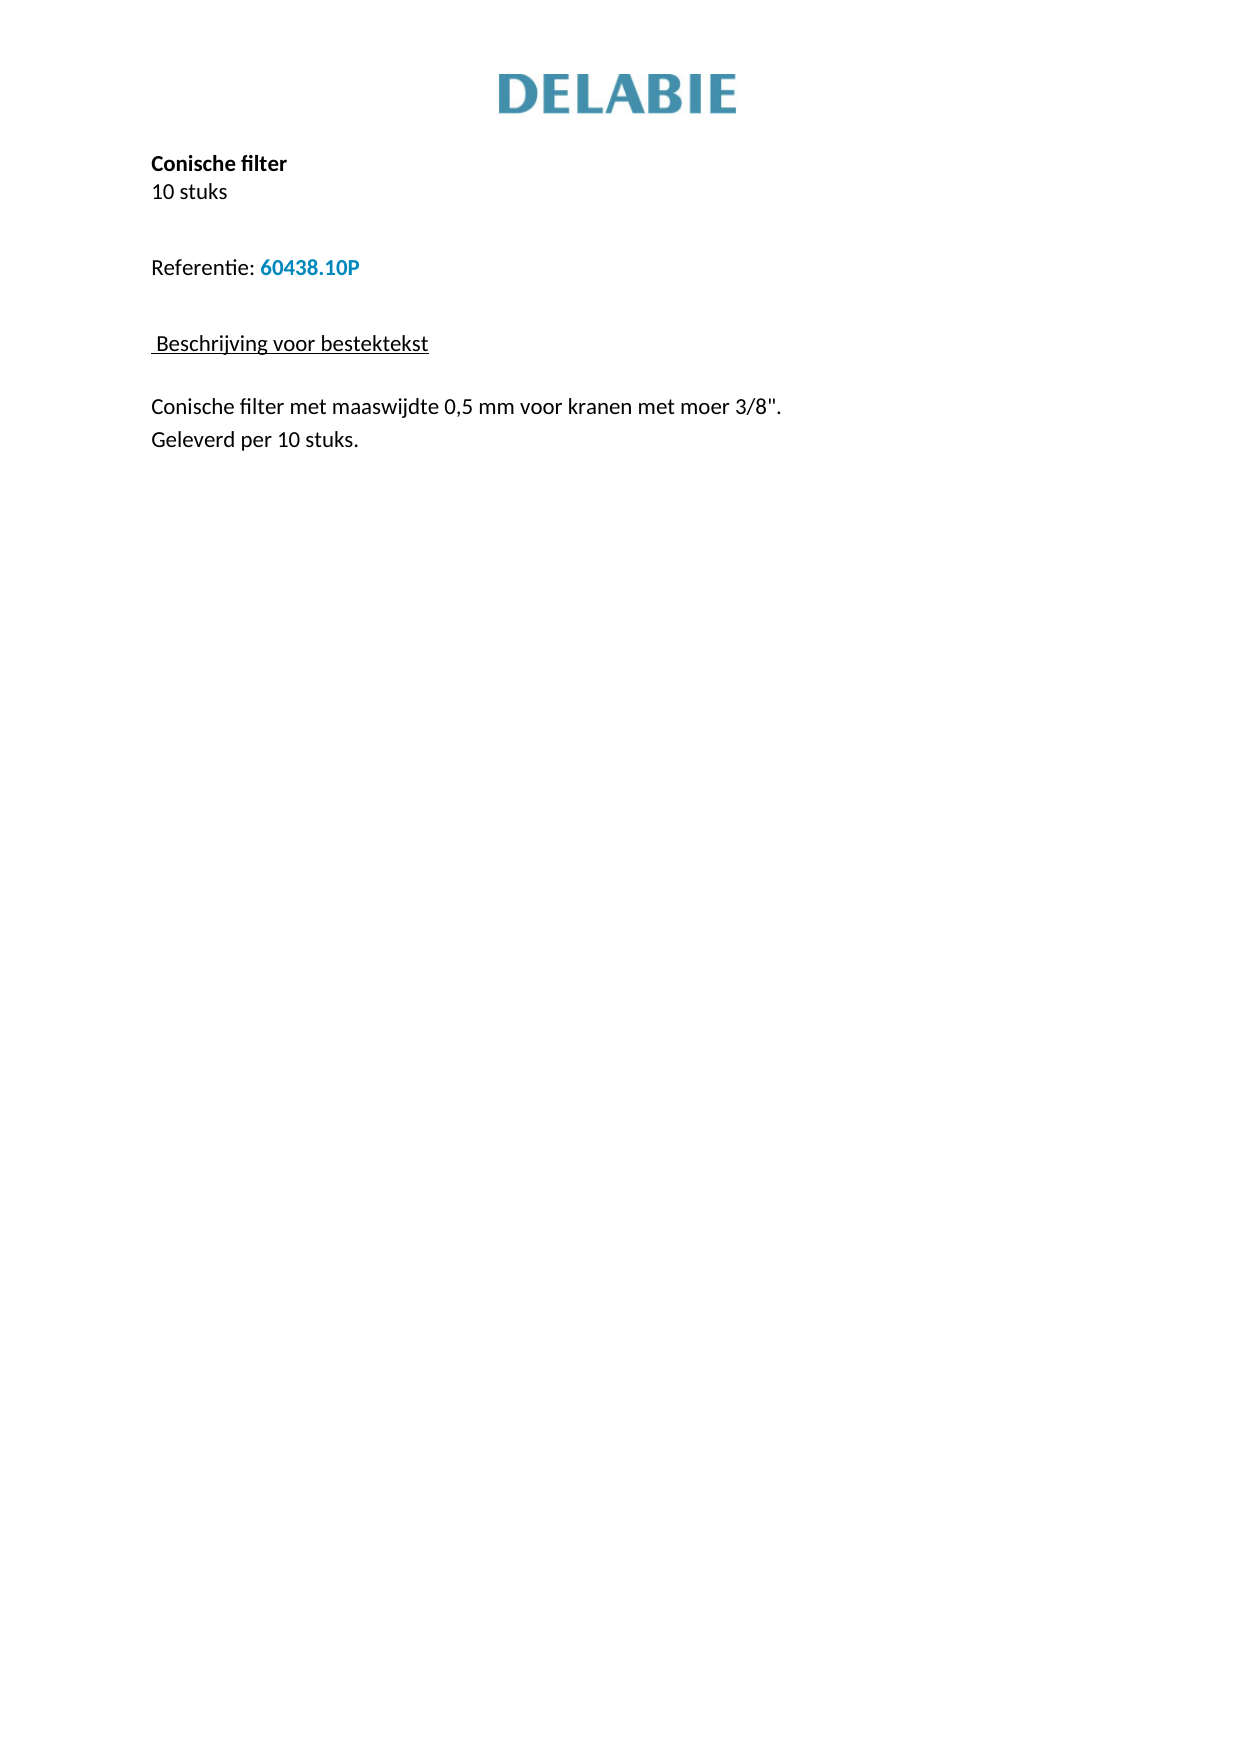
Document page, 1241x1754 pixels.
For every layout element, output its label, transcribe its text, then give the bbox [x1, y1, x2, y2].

text Referentie: 60438.10P [151, 253, 1084, 281]
text Conische filter [151, 149, 1084, 177]
text Conische filter met maaswijdte 0,5 mm voor kranen met moer 3/8". [151, 392, 1084, 420]
text Geleverd per 10 stuks. [151, 426, 1084, 453]
text 10 stuks [151, 177, 1084, 205]
text Beschrijving voor bestektekst [151, 329, 1084, 357]
picture [497, 74, 738, 114]
